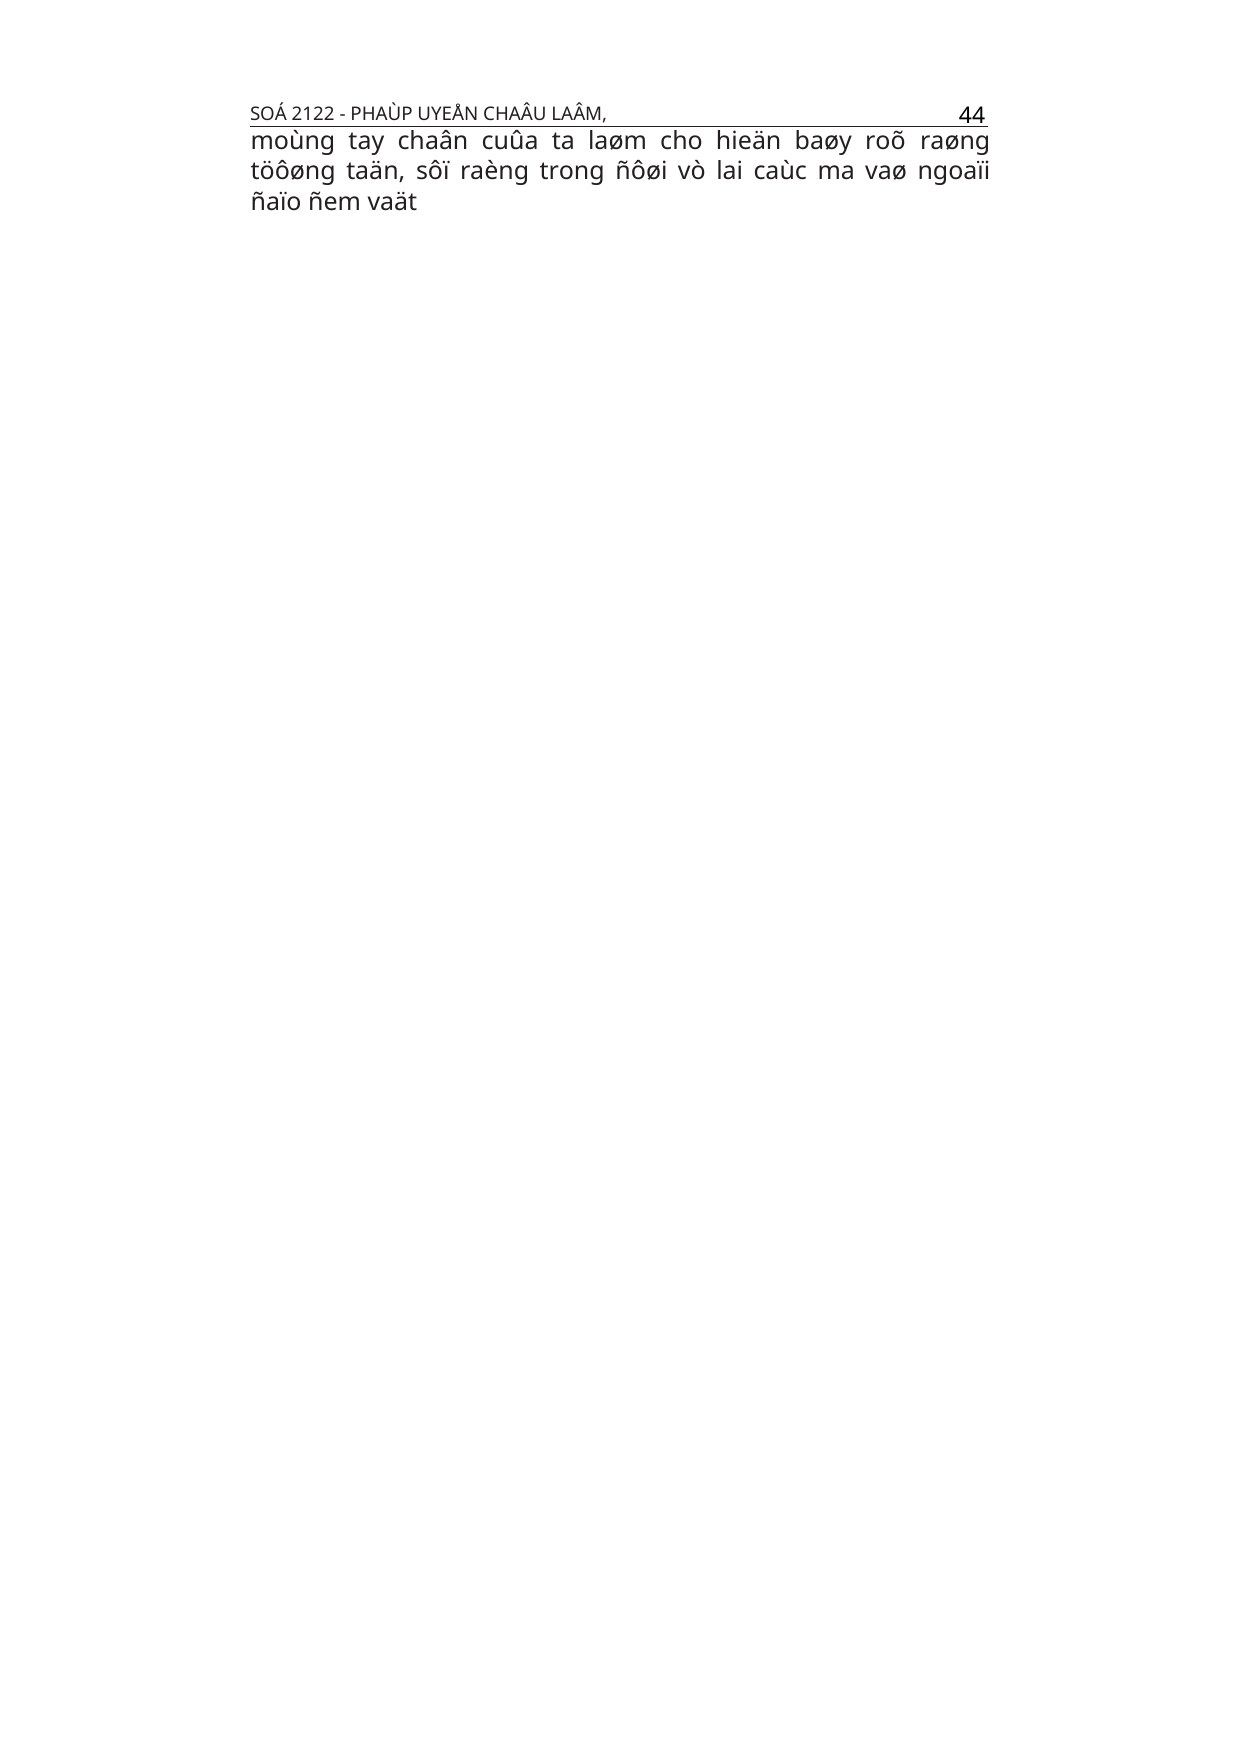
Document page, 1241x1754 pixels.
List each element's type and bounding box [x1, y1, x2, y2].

text [250, 125, 990, 218]
